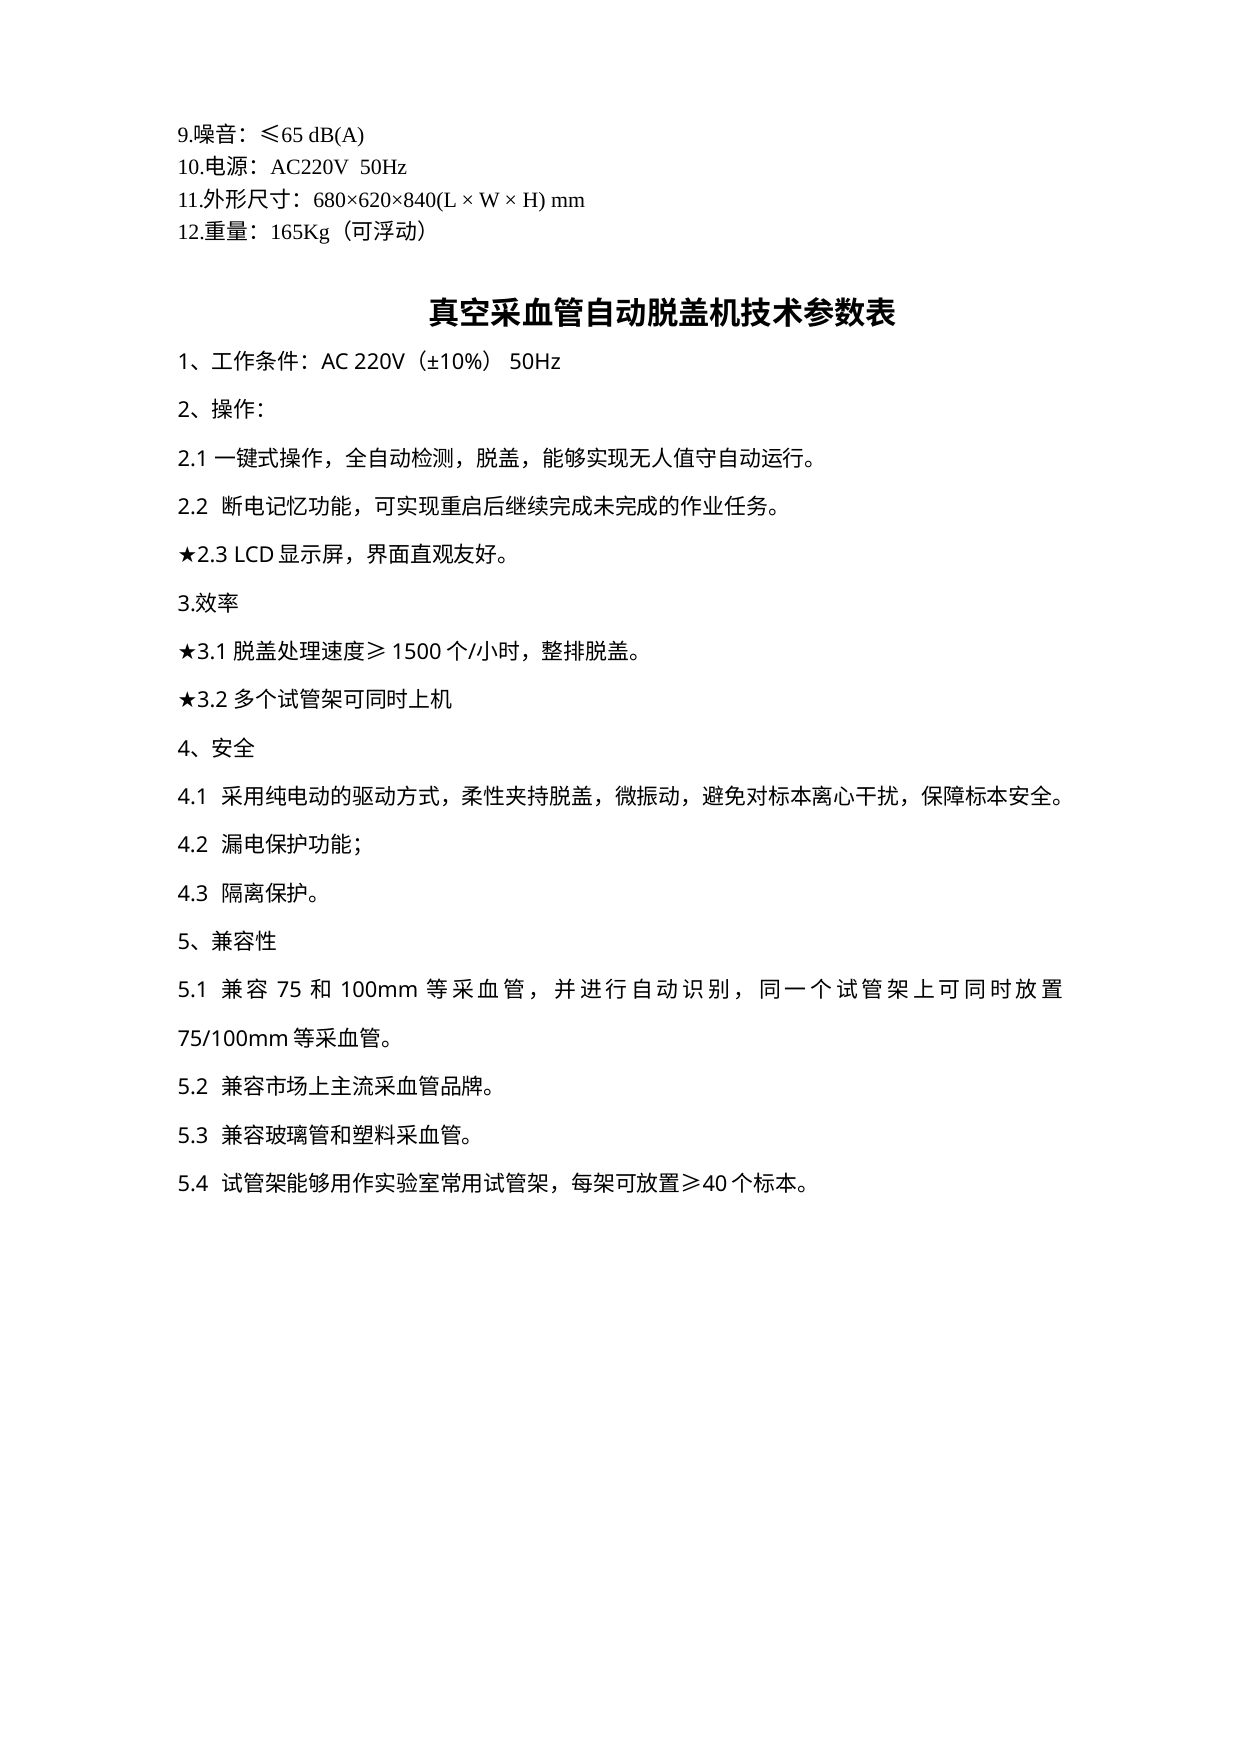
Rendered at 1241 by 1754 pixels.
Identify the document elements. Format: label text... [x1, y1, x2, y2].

text 4、安全 [177, 730, 1063, 763]
text 4.2 漏电保护功能； [177, 827, 1063, 859]
text 3.效率 [177, 585, 1063, 618]
text 5.2 兼容市场上主流采血管品牌。 [177, 1069, 1063, 1102]
text 真空采血管自动脱盖机技术参数表 [177, 279, 1063, 344]
text 1、工作条件：AC 220V（±10%） 50Hz [177, 344, 1063, 376]
list 9.噪音：≤65 dB(A) [177, 116, 1063, 149]
text 5.3 兼容玻璃管和塑料采血管。 [177, 1117, 1063, 1150]
text 2、操作： [177, 392, 1063, 424]
text ★2.3 LCD显示屏，界面直观友好。 [177, 537, 1063, 569]
list 11.外形尺寸：680×620×840(L × W × H) mm [177, 181, 1063, 214]
text 2.2 断电记忆功能，可实现重启后继续完成未完成的作业任务。 [177, 489, 1063, 521]
text ★3.1 脱盖处理速度≥ 1500个/小时，整排脱盖。 [177, 634, 1063, 666]
text 5.1 兼容75和100mm等采血管，并进行自动识别，同一个试管架上可同时放置75/100mm等采血管。 [177, 972, 1063, 1053]
list 10.电源：AC220V 50Hz [177, 149, 1063, 181]
text 5、兼容性 [177, 924, 1063, 956]
text 4.3 隔离保护。 [177, 875, 1063, 908]
text 4.1 采用纯电动的驱动方式，柔性夹持脱盖，微振动，避免对标本离心干扰，保障标本安全。 [177, 779, 1063, 811]
text ★3.2 多个试管架可同时上机 [177, 682, 1063, 714]
text 2.1 一键式操作，全自动检测，脱盖，能够实现无人值守自动运行。 [177, 440, 1063, 473]
text 5.4 试管架能够用作实验室常用试管架，每架可放置≥40个标本。 [177, 1166, 1137, 1198]
list 12.重量：165Kg（可浮动） [177, 214, 1063, 246]
